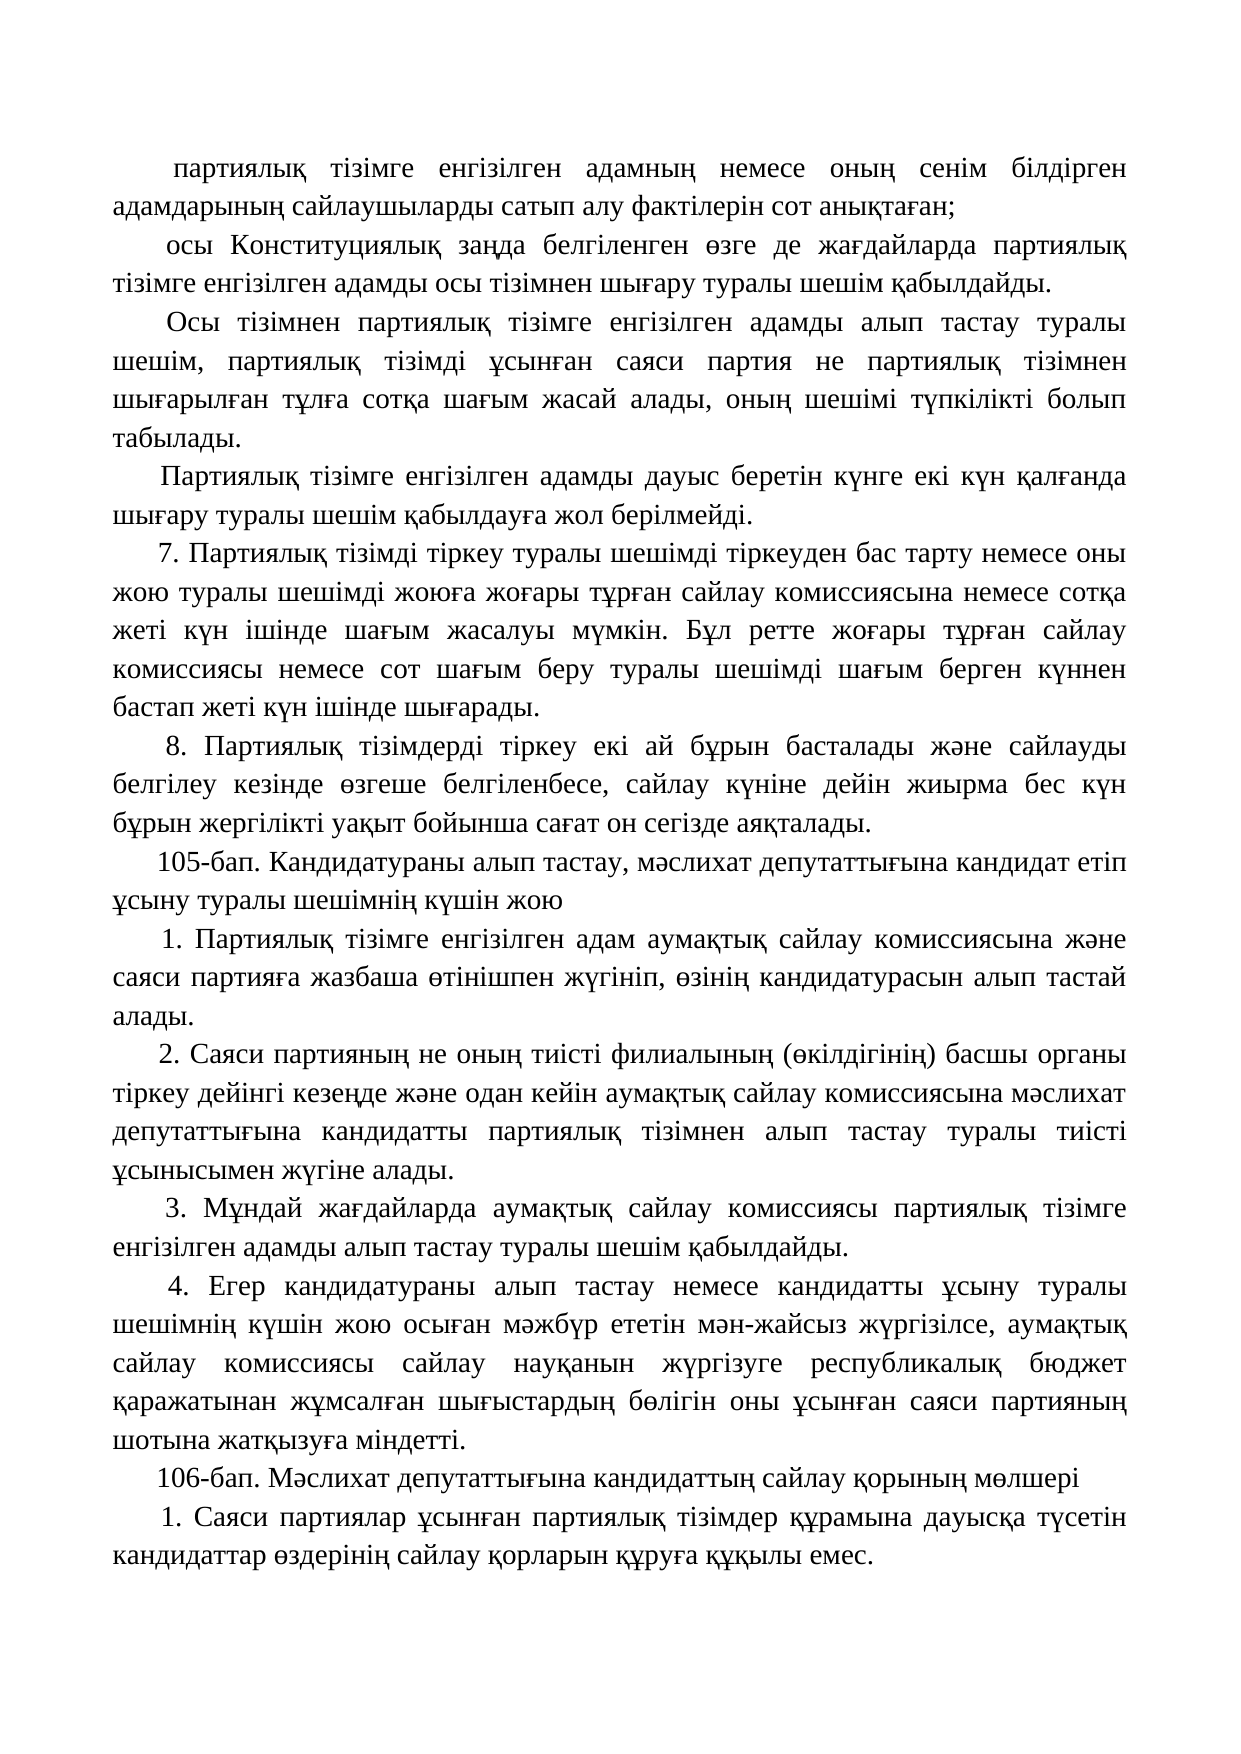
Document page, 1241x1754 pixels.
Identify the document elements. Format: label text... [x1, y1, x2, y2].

text 8. Партиялық тізімдерді тіркеу екі ай бұрын басталады және сайлауды белгілеу кезінде өзгеше белгіленбесе, сайлау күніне дейін жиырма бес күн бұрын жергілікті уақыт бойынша сағат он сегізде аяқталады. [112, 728, 1128, 839]
text 4. Егер кандидатураны алып тастау немесе кандидатты ұсыну туралы шешiмнiң күшiн жою осыған мәжбүр ететін мән-жайсыз жүргізілсе, аумақтық сайлау комиссиясы сайлау науқанын жүргiзуге республикалық бюджет қаражатынан жұмсалған шығыстардың бөлігін оны ұсынған саяси партияның шотына жатқызуға мiндеттi. [112, 1268, 1128, 1455]
text партиялық тізімге енгізілген адамның немесе оның сенім білдірген адамдарының сайлаушыларды сатып алу фактілерін сот анықтаған; [112, 150, 1128, 222]
text 7. Партиялық тізімді тіркеу туралы шешімді тіркеуден бас тарту немесе оны жою туралы шешімді жоюға жоғары тұрған сайлау комиссиясына немесе сотқа жеті күн ішінде шағым жасалуы мүмкін. Бұл ретте жоғары тұрған сайлау комиссиясы немесе сот шағым беру туралы шешімді шағым берген күннен бастап жеті күн ішінде шығарады. [112, 535, 1128, 723]
text 3. Мұндай жағдайларда аумақтық сайлау комиссиясы партиялық тізімге енгізілген адамды алып тастау туралы шешім қабылдайды. [112, 1191, 1128, 1263]
text осы Конституциялық заңда белгiленген өзге де жағдайларда партиялық тізімге енгізілген адамды осы тізімнен шығару туралы шешім қабылдайды. [112, 227, 1128, 299]
text 1. Партиялық тiзiмге енгiзiлген адам аумақтық сайлау комиссиясына және саяси партияға жазбаша өтiнiшпен жүгініп, өзiнiң кандидатурасын алып тастай алады. [112, 921, 1128, 1031]
text Осы тізімнен партиялық тізімге енгізілген адамды алып тастау туралы шешім, партиялық тізімді ұсынған саяси партия не партиялық тізімнен шығарылған тұлға сотқа шағым жасай алады, оның шешімі түпкілікті болып табылады. [112, 304, 1128, 453]
text 106-бап. Мәслихат депутаттығына кандидаттың сайлау қорының мөлшерi [112, 1460, 1128, 1494]
text 1. Саяси партиялар ұсынған партиялық тізімдер құрамына дауысқа түсетін кандидаттар өздерінің сайлау қорларын құруға құқылы емес. [112, 1499, 1128, 1571]
text Партиялық тізімге енгізілген адамды дауыс беретін күнге екі күн қалғанда шығару туралы шешім қабылдауға жол берілмейді. [112, 458, 1128, 530]
text 105-бап. Кандидатураны алып тастау, мәслихат депутаттығына кандидат етiп ұсыну туралы шешiмнiң күшiн жою [112, 844, 1128, 916]
text 2. Саяси партияның не оның тиісті филиалының (өкілдігінің) басшы органы тіркеу дейінгі кезеңде және одан кейін аумақтық сайлау комиссиясына мәслихат депутаттығына кандидатты партиялық тізімнен алып тастау туралы тиісті ұсынысымен жүгіне алады. [112, 1036, 1128, 1186]
